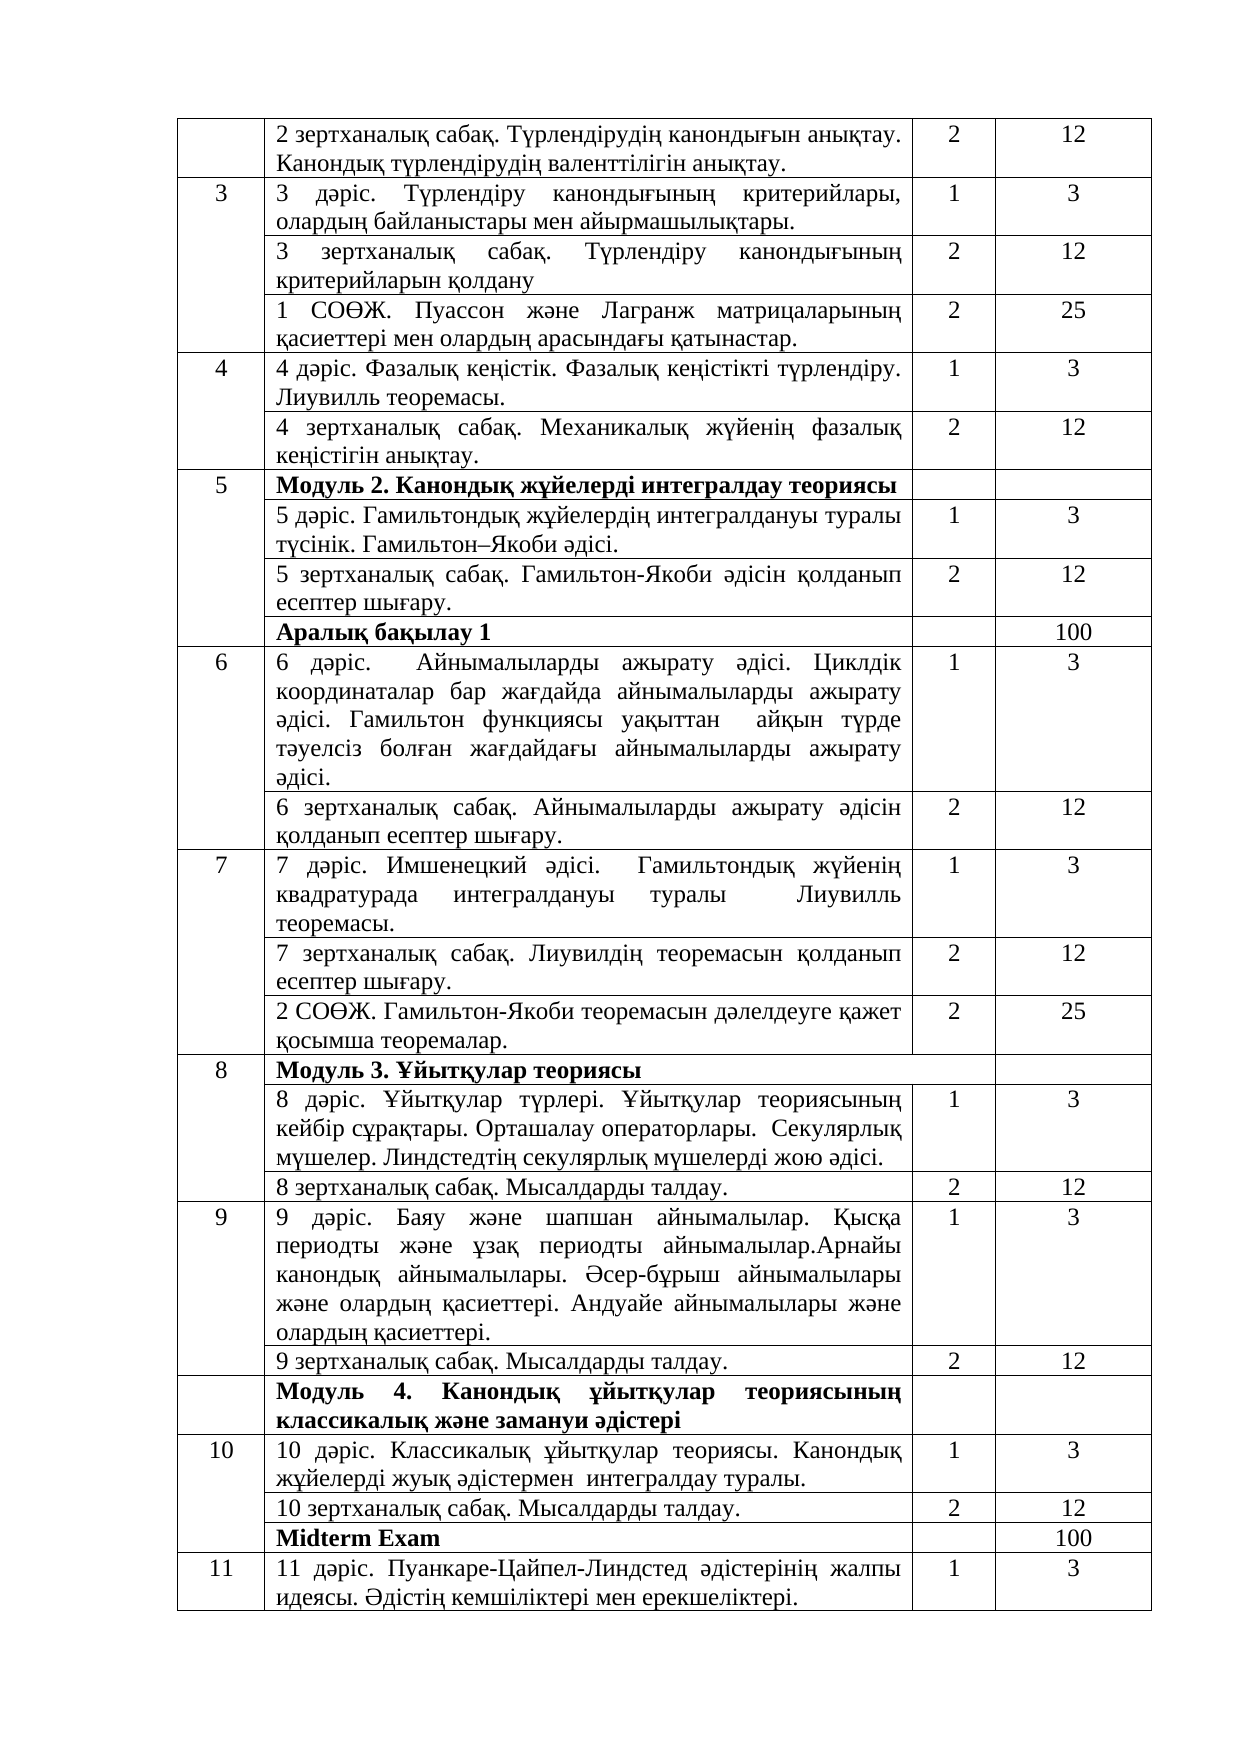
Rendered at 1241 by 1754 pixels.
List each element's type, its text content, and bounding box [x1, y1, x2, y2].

table_cell 1 [913, 850, 995, 937]
table_cell 1 [913, 1435, 995, 1492]
table_cell 3 [996, 1435, 1151, 1492]
table_cell 3 [996, 500, 1151, 558]
table_cell 3 [996, 850, 1151, 937]
table_cell 2 [913, 119, 995, 177]
table_cell 12 [996, 1493, 1151, 1522]
table_cell 12 [996, 412, 1151, 469]
table_cell 1 [913, 1202, 995, 1345]
table_cell 7 зертханалық сабақ. Лиувилдің теоремасын қолданып есептер шығару. [265, 938, 912, 995]
table_cell [913, 1376, 995, 1434]
table_cell 11 [178, 1553, 264, 1610]
table_cell 5 зертханалық сабақ. Гамильтон-Якоби әдісін қолданып есептер шығару. [265, 559, 912, 616]
table_cell 2 зертханалық сабақ. Түрлендірудің канондығын анықтау. Канондық түрлендірудің валенттілігін анықтау. [265, 119, 912, 177]
table_cell Аралық бақылау 1 [265, 617, 912, 646]
table_cell 2 [913, 792, 995, 849]
table_cell 1 [913, 353, 995, 411]
table_cell [996, 1376, 1151, 1434]
table_cell [913, 470, 995, 499]
table_cell 100 [996, 1523, 1151, 1552]
table_cell [178, 1376, 264, 1434]
table_cell 12 [996, 559, 1151, 616]
table_cell 1 СОӨЖ. Пуассон және Лагранж матрицаларының қасиеттері мен олардың арасындағы қатынастар. [265, 295, 912, 352]
table_cell 1 [913, 500, 995, 558]
table_cell 7 [178, 850, 264, 1054]
table_cell 9 [178, 1202, 264, 1375]
table_cell [996, 470, 1151, 499]
table_cell 2 [913, 1346, 995, 1375]
table_cell 12 [996, 1346, 1151, 1375]
table_cell 25 [996, 996, 1151, 1054]
table_cell 5 [178, 470, 264, 646]
table_cell 12 [996, 119, 1151, 177]
table_cell 9 зертханалық сабақ. Мысалдарды талдау. [265, 1346, 912, 1375]
table_cell [913, 1523, 995, 1552]
table_cell [996, 1055, 1151, 1083]
table_cell 100 [996, 617, 1151, 646]
table_cell 3 зертханалық сабақ. Түрлендіру канондығының критерийларын қолдану [265, 236, 912, 294]
table_cell 3 [178, 178, 264, 352]
table_cell 12 [996, 236, 1151, 294]
table_cell 12 [996, 1172, 1151, 1201]
table_cell 11 дәріс. Пуанкаре-Цайпел-Линдстед әдістерінің жалпы идеясы. Әдістің кемшіліктері мен ерекшеліктері. [265, 1553, 912, 1610]
table_cell Модуль 3. Ұйытқулар теориясы [265, 1055, 995, 1083]
table_cell 2 [913, 1493, 995, 1522]
table_cell Модуль 4. Канондық ұйытқулар теориясының классикалық және замануи әдістері [265, 1376, 912, 1434]
table_cell 3 [996, 647, 1151, 791]
table_cell 1 [913, 1553, 995, 1610]
table_cell 2 [913, 295, 995, 352]
table_cell 2 [178, 119, 264, 177]
table_cell 7 дәріс. Имшенецкий әдісі. Гамильтондық жүйенің квадратурада интегралдануы туралы Лиувилль теоремасы. [265, 850, 912, 937]
table_cell 3 [996, 178, 1151, 235]
table_cell 3 [996, 1202, 1151, 1345]
table_cell Midterm Exam [265, 1523, 912, 1552]
table_cell 12 [996, 792, 1151, 849]
table_cell 1 [913, 647, 995, 791]
table_cell 6 зертханалық сабақ. Айнымалыларды ажырату әдісін қолданып есептер шығару. [265, 792, 912, 849]
table_cell 3 дәріс. Түрлендіру канондығының критерийлары, олардың байланыстары мен айырмашылықтары. [265, 178, 912, 235]
table_cell 2 [913, 236, 995, 294]
table_cell 2 [913, 559, 995, 616]
table_cell [913, 617, 995, 646]
table_cell 1 [913, 1085, 995, 1171]
table_cell Модуль 2. Канондық жұйелерді интегралдау теориясы [265, 470, 912, 499]
table_cell 2 [913, 996, 995, 1054]
table_cell 3 [996, 1553, 1151, 1610]
table_cell 12 [996, 938, 1151, 995]
table_cell 4 дәріс. Фазалық кеңістік. Фазалық кеңістікті түрлендіру. Лиувилль теоремасы. [265, 353, 912, 411]
table_cell 1 [913, 178, 995, 235]
table_cell 4 зертханалық сабақ. Механикалық жүйенің фазалық кеңістігін анықтау. [265, 412, 912, 469]
table_cell 2 [913, 938, 995, 995]
table_cell 6 [178, 647, 264, 849]
table_cell 2 СОӨЖ. Гамильтон-Якоби теоремасын дәлелдеуге қажет қосымша теоремалар. [265, 996, 912, 1054]
table_cell 8 дәріс. Ұйытқулар түрлері. Ұйытқулар теориясының кейбір сұрақтары. Орташалау операторлары. Секулярлық мүшелер. Линдстедтің секулярлық мүшелерді жою әдісі. [265, 1085, 912, 1171]
table_cell 4 [178, 353, 264, 469]
table_cell 2 [913, 1172, 995, 1201]
table_cell 25 [996, 295, 1151, 352]
table_cell 10 зертханалық сабақ. Мысалдарды талдау. [265, 1493, 912, 1522]
table_cell 3 [996, 1085, 1151, 1171]
table_cell 10 [178, 1435, 264, 1552]
table_cell 2 [913, 412, 995, 469]
table_cell 5 дәріс. Гамильтондық жұйелердің интегралдануы туралы түсінік. Гамильтон–Якоби әдісі. [265, 500, 912, 558]
table_cell 9 дәріс. Баяу және шапшан айнымалылар. Қысқа периодты және ұзақ периодты айнымалылар.Арнайы канондық айнымалылары. Әсер-бұрыш айнымалылары және олардың қасиеттері. Андуайе айнымалылары және олардың қасиеттері. [265, 1202, 912, 1345]
table_cell 6 дәріс. Айнымалыларды ажырату әдісі. Циклдік координаталар бар жағдайда айнымалыларды ажырату әдісі. Гамильтон функциясы уақыттан айқын түрде тәуелсіз болған жағдайдағы айнымалыларды ажырату әдісі. [265, 647, 912, 791]
table_cell 3 [996, 353, 1151, 411]
table_cell 8 зертханалық сабақ. Мысалдарды талдау. [265, 1172, 912, 1201]
table_cell 10 дәріс. Классикалық ұйытқулар теориясы. Канондық жұйелерді жуық әдістермен интегралдау туралы. [265, 1435, 912, 1492]
table_cell 8 [178, 1055, 264, 1201]
